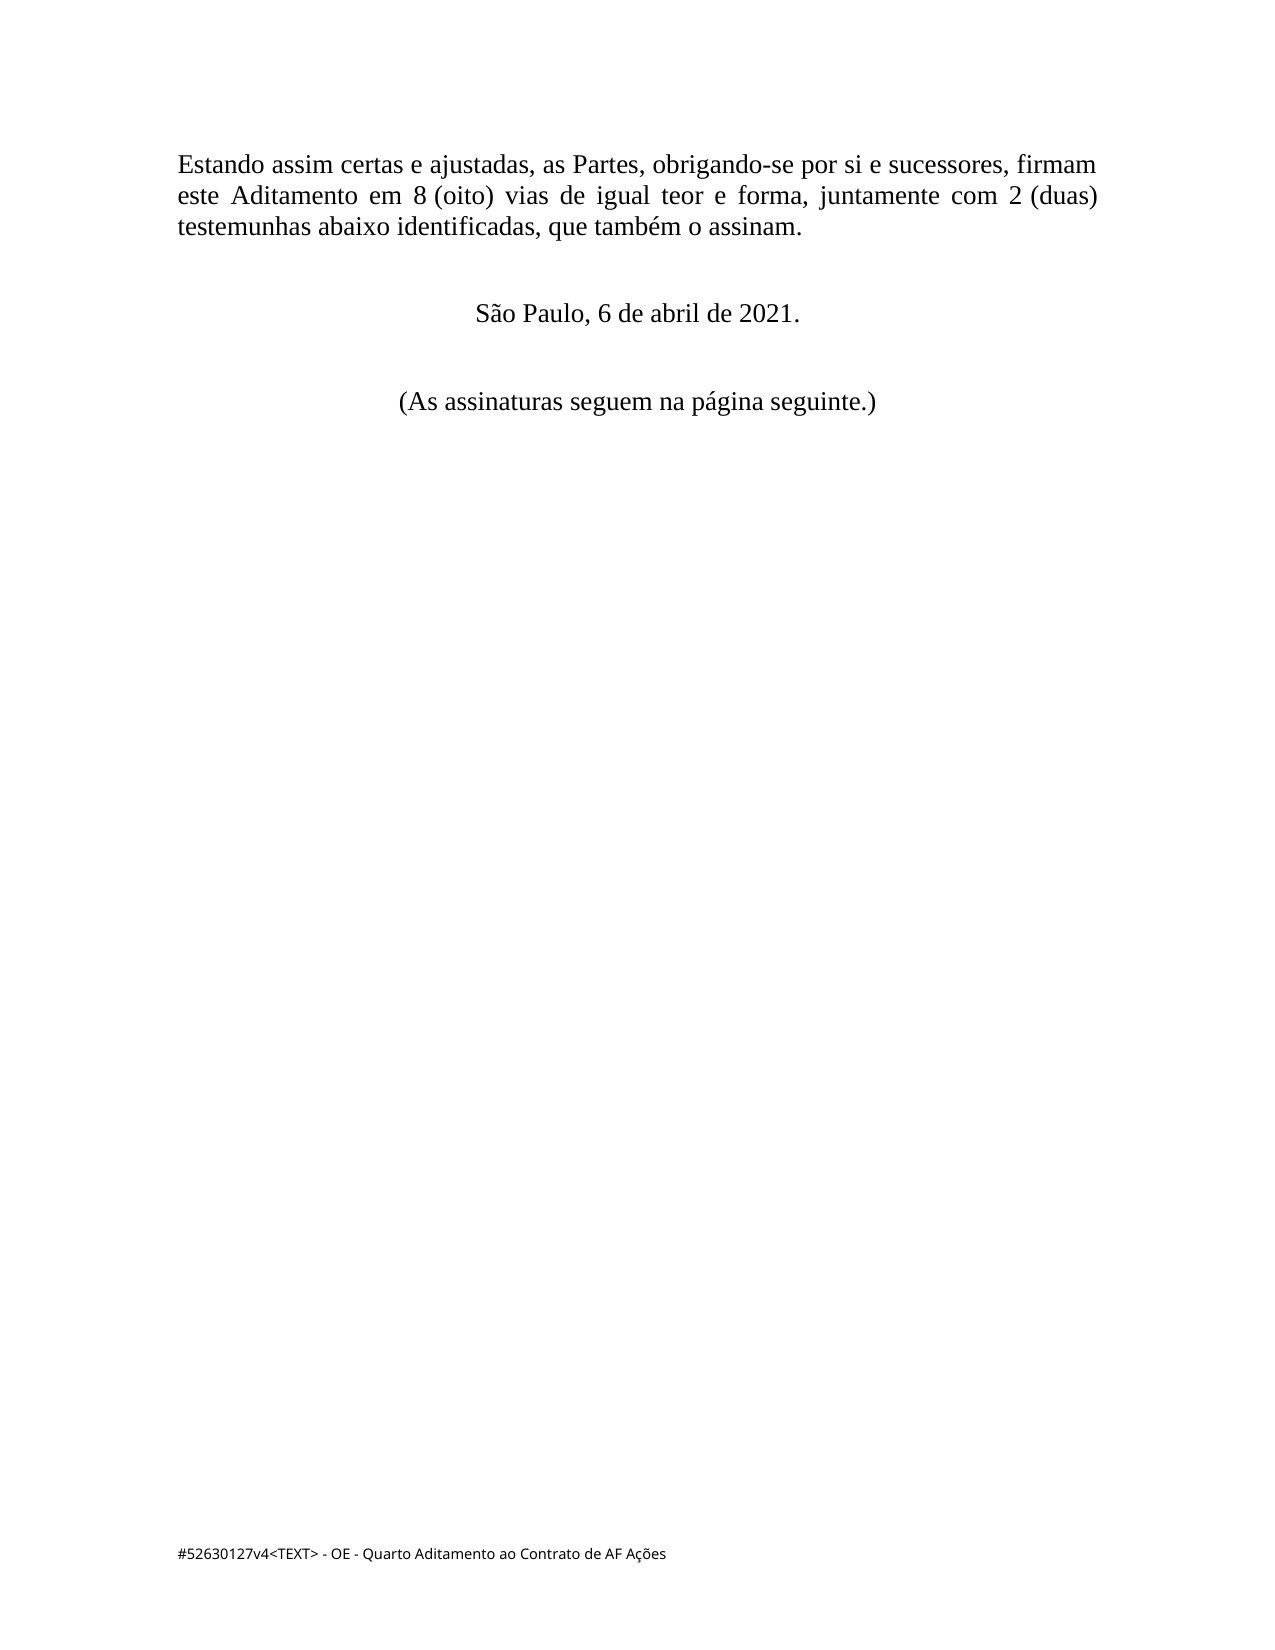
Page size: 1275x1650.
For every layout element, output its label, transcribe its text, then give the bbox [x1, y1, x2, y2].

text São Paulo, 6 de abril de 2021. [177, 297, 1098, 328]
text Estando assim certas e ajustadas, as Partes, obrigando-se por si e sucessores, firmam este Aditamento em 8 (oito) vias de igual teor e forma, juntamente com 2 (duas) testemunhas abaixo identificadas, que também o assinam. [177, 148, 1098, 241]
text (As assinaturas seguem na página seguinte.) [177, 384, 1098, 416]
